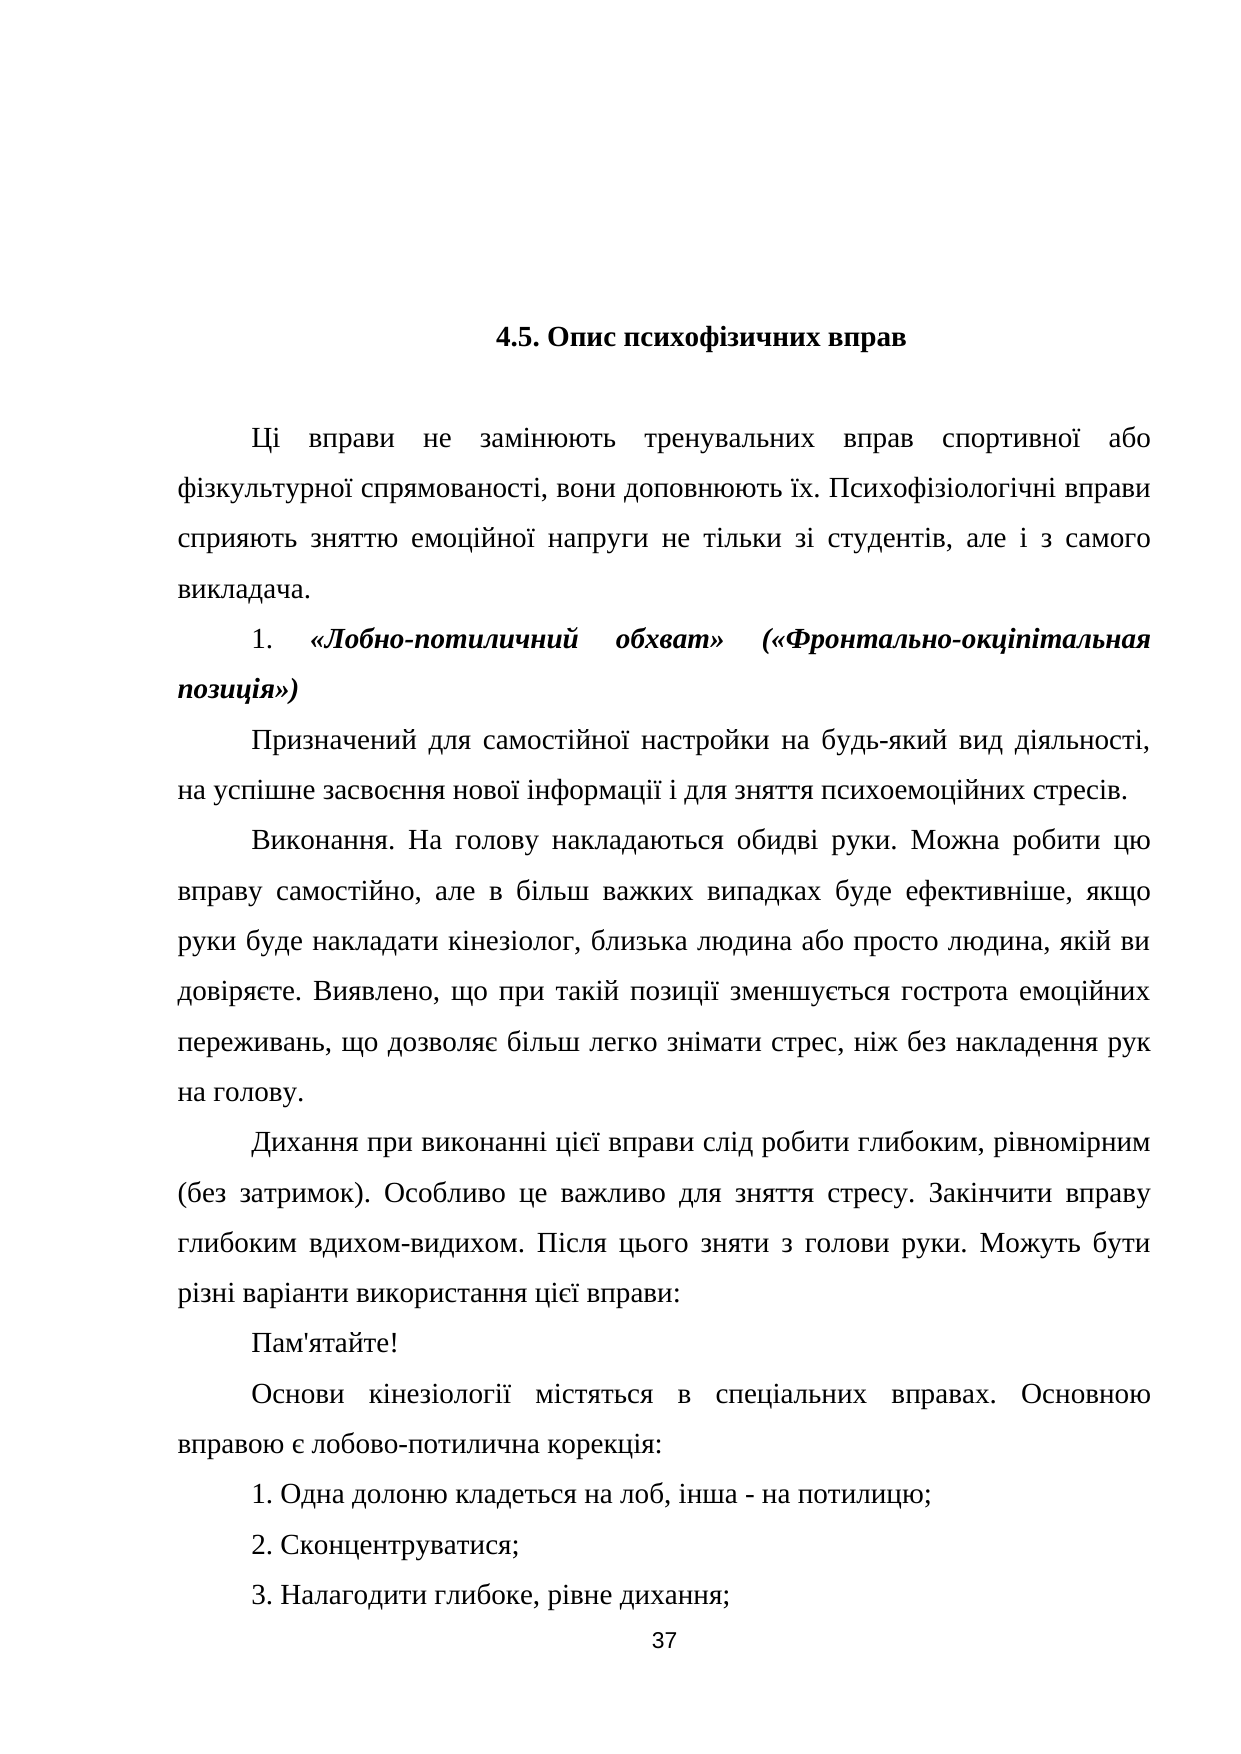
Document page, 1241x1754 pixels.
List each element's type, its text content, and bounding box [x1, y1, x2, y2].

text 3. Налагодити глибоке, рівне дихання; [177, 1577, 1152, 1611]
text Дихання при виконанні цієї вправи слід робити глибоким, рівномірним (без затримок). Особливо це важливо для зняття стресу. Закінчити вправу глибоким вдихом-видихом. Після цього зняти з голови руки. Можуть бути різні варіанти використання цієї вправи: [177, 1124, 1152, 1309]
text 4.5. Опис психофізичних вправ [177, 319, 1152, 353]
text Виконання. На голову накладаються обидві руки. Можна робити цю вправу самостійно, але в більш важких випадках буде ефективніше, якщо руки буде накладати кінезіолог, близька людина або просто людина, якій ви довіряєте. Виявлено, що при такій позиції зменшується гострота емоційних переживань, що дозволяє більш легко знімати стрес, ніж без накладення рук на голову. [177, 822, 1152, 1108]
text Основи кінезіології містяться в спеціальних вправах. Основною вправою є лобово-потилична корекція: [177, 1376, 1152, 1460]
text Призначений для самостійної настройки на будь-який вид діяльності, на успішне засвоєння нової інформації і для зняття психоемоційних стресів. [177, 722, 1152, 806]
text 1. «Лобно-потиличний обхват» («Фронтально-окціпітальная позиція») [177, 621, 1152, 705]
text 2. Сконцентруватися; [177, 1527, 1152, 1560]
text Пам'ятайте! [177, 1326, 1152, 1359]
text Ці вправи не замінюють тренувальних вправ спортивної або фізкультурної спрямованості, вони доповнюють їх. Психофізіологічні вправи сприяють зняттю емоційної напруги не тільки зі студентів, але і з самого викладача. [177, 420, 1152, 604]
text 1. Одна долоню кладеться на лоб, інша - на потилицю; [177, 1477, 1152, 1510]
